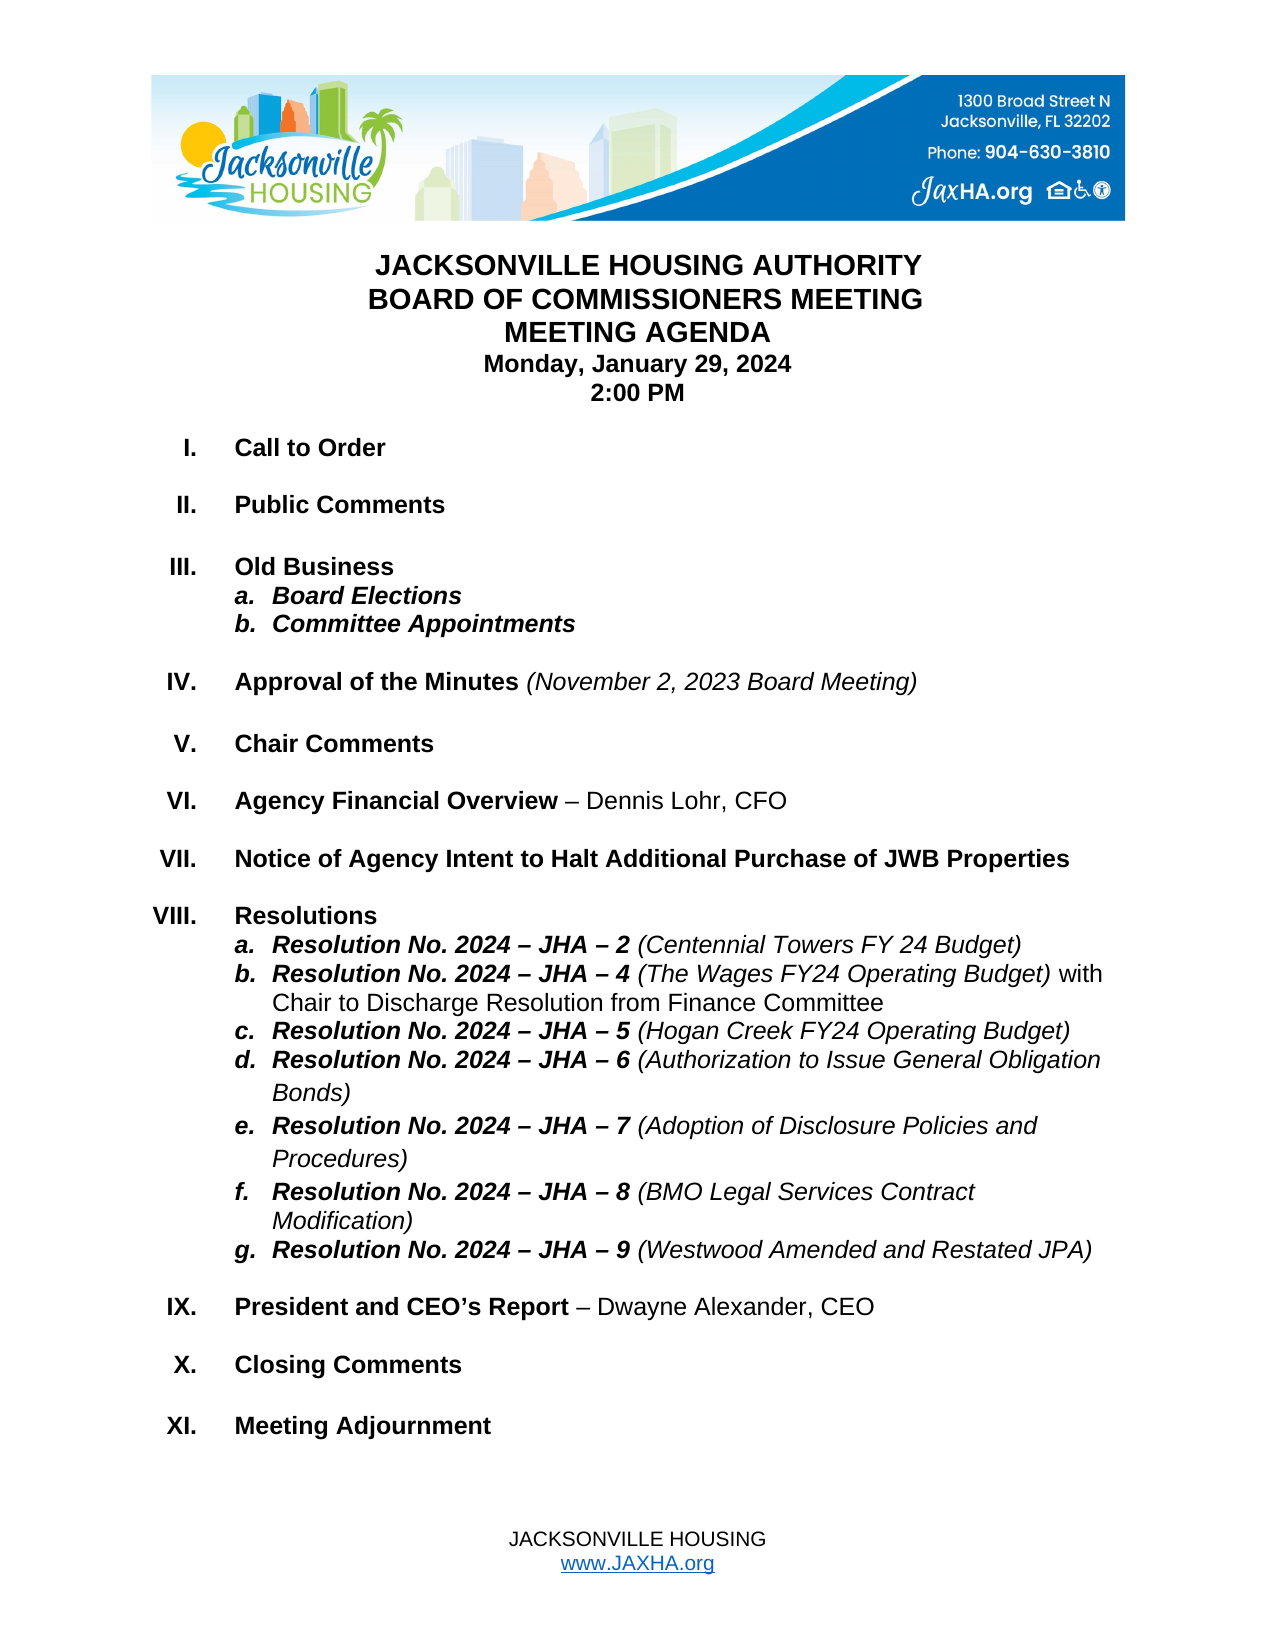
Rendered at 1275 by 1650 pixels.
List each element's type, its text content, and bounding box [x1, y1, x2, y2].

list Public Comments [197, 490, 1125, 519]
list Resolution No. 2024 – JHA – 4 (The Wages FY24 Operating Budget) with Chair to Discharge Resolution from Finance Committee [234, 959, 1125, 1016]
text 2:00 PM [150, 378, 1125, 406]
list Call to Order [197, 433, 1125, 461]
list Resolution No. 2024 – JHA – 9 (Westwood Amended and Restated JPA) [234, 1234, 1125, 1263]
list President and CEO’s Report – Dwayne Alexander, CEO [197, 1292, 1125, 1321]
picture [550, 75, 1125, 221]
picture [150, 75, 845, 221]
text JACKSONVILLE HOUSING AUTHORITY [300, 248, 1125, 282]
list Board Elections [234, 581, 1125, 609]
list Resolution No. 2024 – JHA – 6 (Authorization to Issue General Obligation Bonds) [234, 1045, 1125, 1107]
list Resolutions [197, 901, 1125, 930]
list Meeting Adjournment [197, 1411, 1125, 1440]
text MEETING AGENDA [150, 315, 1125, 349]
list Notice of Agency Intent to Halt Additional Purchase of JWB Properties [197, 844, 1125, 872]
list Resolution No. 2024 – JHA – 5 (Hogan Creek FY24 Operating Budget) [234, 1016, 1125, 1045]
list Chair Comments [197, 729, 1125, 757]
list Old Business [197, 552, 1125, 581]
list Resolution No. 2024 – JHA – 2 (Centennial Towers FY 24 Budget) [234, 930, 1125, 959]
list Closing Comments [197, 1349, 1125, 1378]
list Approval of the Minutes (November 2, 2023 Board Meeting) [197, 667, 1125, 696]
list Resolution No. 2024 – JHA – 8 (BMO Legal Services Contract Modification) [234, 1177, 1125, 1234]
text BOARD OF COMMISSIONERS MEETING [150, 282, 1125, 315]
text Monday, January 29, 2024 [150, 349, 1125, 378]
list Agency Financial Overview – Dennis Lohr, CFO [197, 786, 1125, 815]
list Resolution No. 2024 – JHA – 7 (Adoption of Disclosure Policies and Procedures) [234, 1111, 1125, 1173]
list Committee Appointments [234, 609, 1125, 638]
